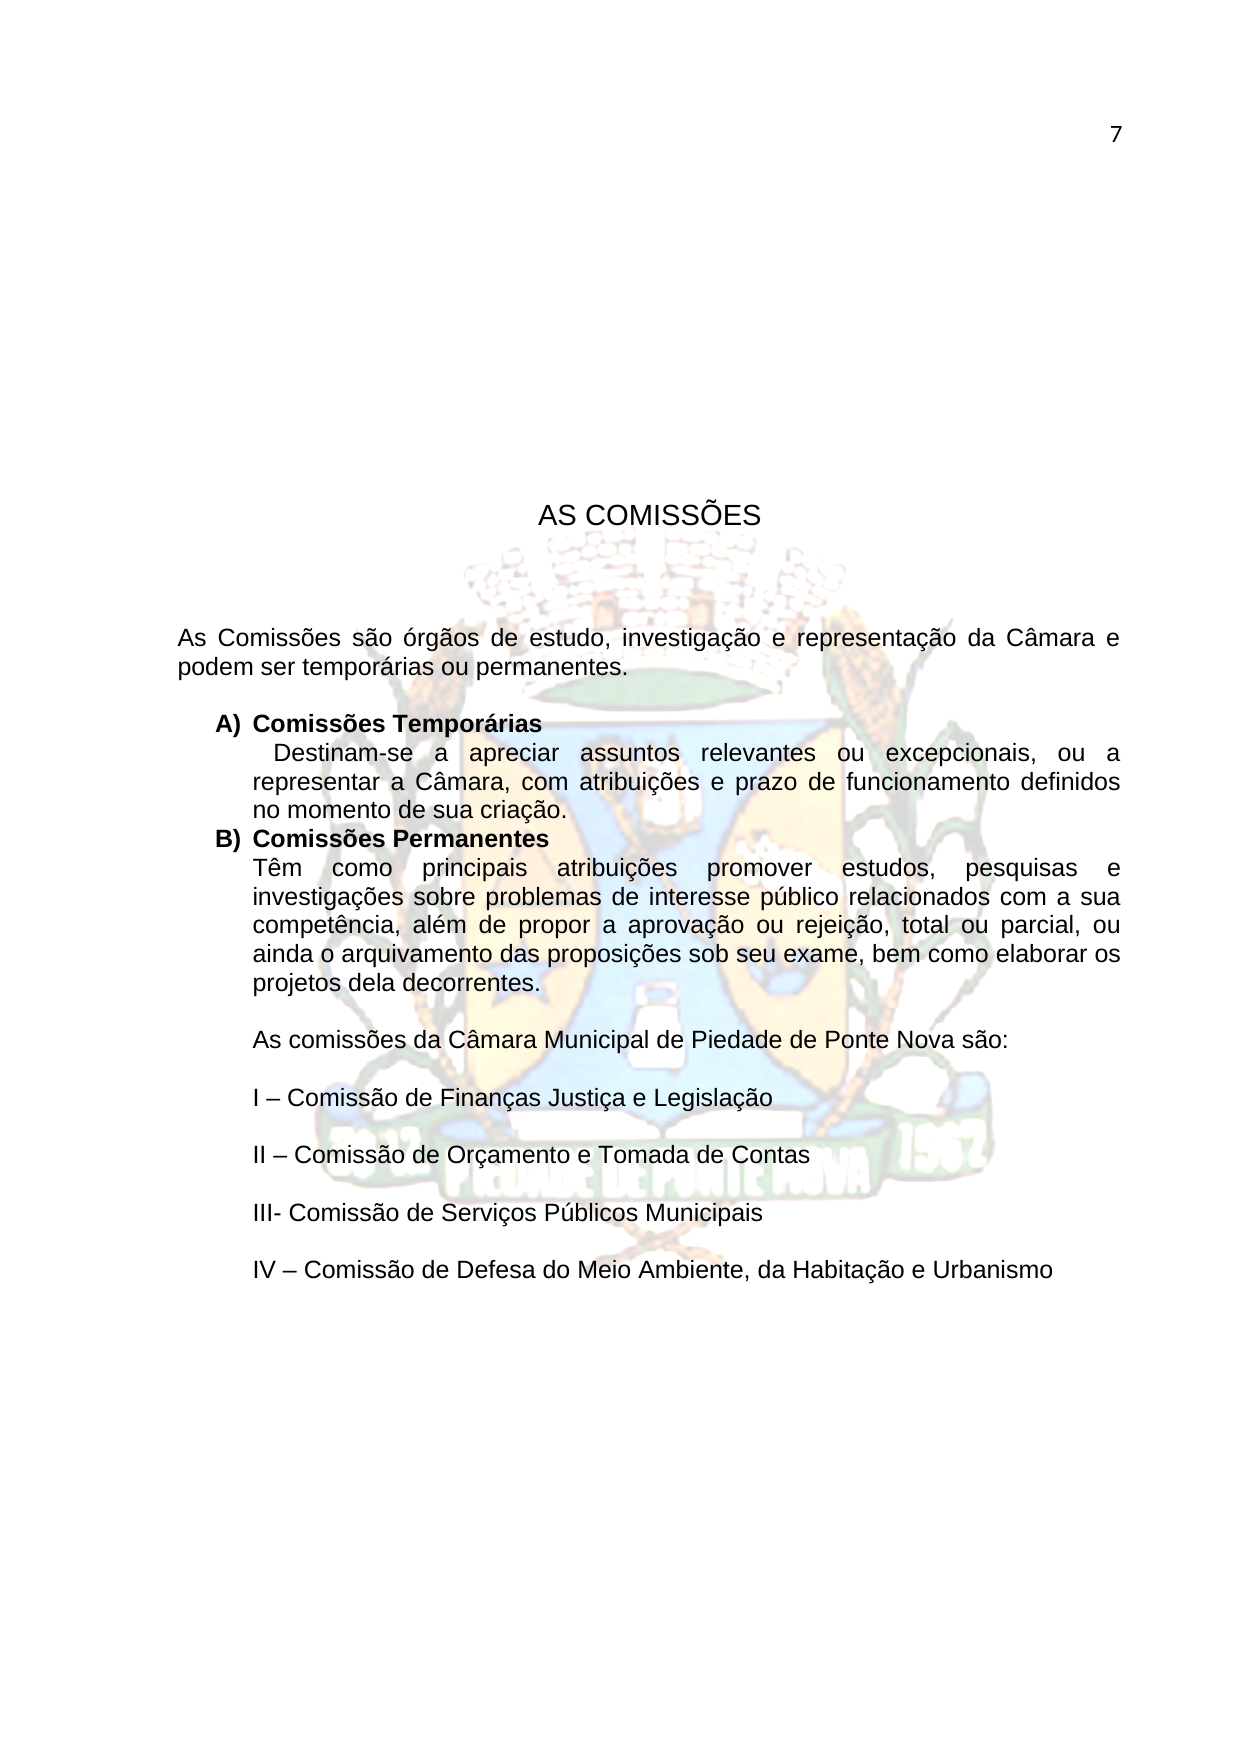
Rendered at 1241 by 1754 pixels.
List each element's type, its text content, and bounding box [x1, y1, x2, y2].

text III- Comissão de Serviços Públicos Municipais [252, 1198, 1122, 1227]
text I – Comissão de Finanças Justiça e Legislação [252, 1083, 1122, 1112]
text IV – Comissão de Defesa do Meio Ambiente, da Habitação e Urbanismo [252, 1255, 1122, 1284]
list Comissões Temporárias [215, 709, 1122, 738]
text AS COMISSÕES [177, 498, 1122, 532]
text II – Comissão de Orçamento e Tomada de Contas [252, 1140, 1122, 1169]
text As Comissões são órgãos de estudo, investigação e representação da Câmara e podem ser temporárias ou permanentes. [177, 623, 1122, 680]
text As comissões da Câmara Municipal de Piedade de Ponte Nova são: [252, 1025, 1122, 1054]
text Têm como principais atribuições promover estudos, pesquisas e investigações sobre problemas de interesse público relacionados com a sua competência, além de propor a aprovação ou rejeição, total ou parcial, ou ainda o arquivamento das proposições sob seu exame, bem como elaborar os projetos dela decorrentes. [252, 853, 1122, 997]
text Destinam-se a apreciar assuntos relevantes ou excepcionais, ou a representar a Câmara, com atribuições e prazo de funcionamento definidos no momento de sua criação. [252, 738, 1122, 824]
list Comissões Permanentes [215, 824, 1122, 853]
